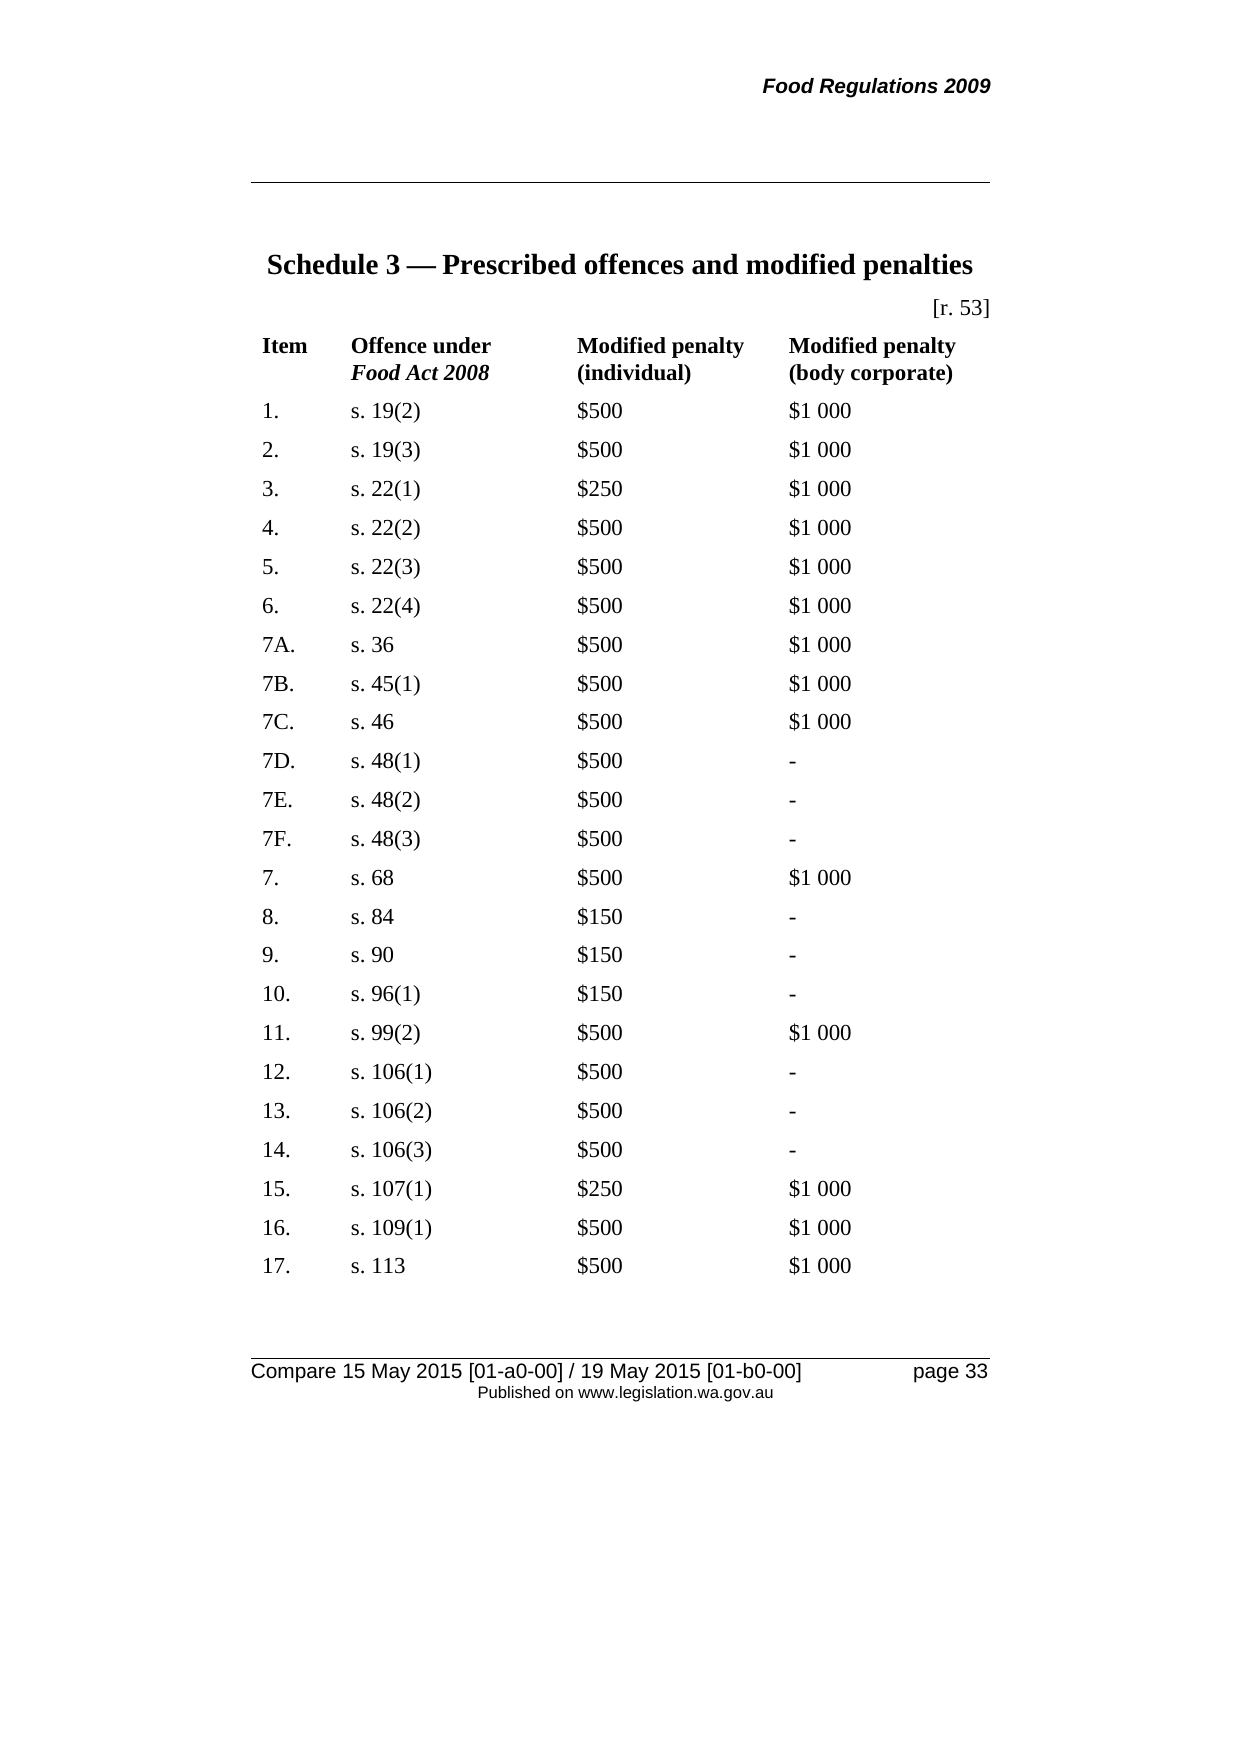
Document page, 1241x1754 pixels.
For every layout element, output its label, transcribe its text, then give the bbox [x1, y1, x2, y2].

table_cell s. 22(2) [339, 502, 566, 541]
table_cell s. 99(2) [339, 1007, 566, 1046]
table_cell - [777, 1046, 989, 1084]
table_cell $500 [566, 541, 777, 579]
table_cell $500 [566, 1007, 777, 1046]
table_cell 10. [251, 968, 339, 1007]
table_cell $500 [566, 851, 777, 890]
table_cell 7D. [251, 735, 339, 774]
table_cell 7F. [251, 813, 339, 851]
table_cell s. 106(3) [339, 1123, 566, 1162]
table_cell s. 106(1) [339, 1046, 566, 1084]
table_cell - [777, 735, 989, 774]
table_cell s. 106(2) [339, 1085, 566, 1123]
table_cell s. 22(4) [339, 579, 566, 618]
table_cell 7C. [251, 696, 339, 735]
table_cell $150 [566, 968, 777, 1007]
table_cell 8. [251, 890, 339, 929]
table_cell - [777, 1085, 989, 1123]
table_cell $500 [566, 813, 777, 851]
table_cell $500 [566, 774, 777, 812]
table_header Item [251, 320, 339, 385]
table_cell $500 [566, 1123, 777, 1162]
table_cell $500 [566, 1201, 777, 1240]
table_cell 7E. [251, 774, 339, 812]
table_cell $1 000 [777, 424, 989, 463]
table_header Offence under Food Act 2008 [339, 320, 566, 385]
table_cell s. 19(2) [339, 385, 566, 424]
table_header Modified penalty (body corporate) [777, 320, 989, 385]
table_cell $250 [566, 463, 777, 502]
table_cell $1 000 [777, 1201, 989, 1240]
table_cell $500 [566, 696, 777, 735]
table_cell 5. [251, 541, 339, 579]
table_cell - [777, 774, 989, 812]
table_cell s. 113 [339, 1240, 566, 1279]
table_cell s. 68 [339, 851, 566, 890]
table_cell s. 48(2) [339, 774, 566, 812]
table_cell 7B. [251, 657, 339, 696]
table_cell $150 [566, 890, 777, 929]
table_cell $1 000 [777, 1240, 989, 1279]
subtitle Schedule 3 — Prescribed offences and modified penalties [251, 247, 990, 281]
table_cell 14. [251, 1123, 339, 1162]
table_cell $250 [566, 1162, 777, 1201]
table_cell $500 [566, 618, 777, 657]
table_cell $500 [566, 502, 777, 541]
table_cell $500 [566, 1085, 777, 1123]
table_cell 7A. [251, 618, 339, 657]
table_cell s. 45(1) [339, 657, 566, 696]
table_cell s. 22(3) [339, 541, 566, 579]
table_cell $500 [566, 1046, 777, 1084]
table_cell 6. [251, 579, 339, 618]
table_cell - [777, 813, 989, 851]
table_cell $1 000 [777, 541, 989, 579]
table_cell s. 84 [339, 890, 566, 929]
text [r. 53] [251, 293, 990, 320]
table_cell s. 22(1) [339, 463, 566, 502]
table_cell s. 46 [339, 696, 566, 735]
table_cell $1 000 [777, 1162, 989, 1201]
table_cell $1 000 [777, 463, 989, 502]
table_cell s. 107(1) [339, 1162, 566, 1201]
table_cell 1. [251, 385, 339, 424]
table_cell s. 90 [339, 929, 566, 968]
table_cell s. 19(3) [339, 424, 566, 463]
table_cell s. 96(1) [339, 968, 566, 1007]
table_cell $150 [566, 929, 777, 968]
table_cell 17. [251, 1240, 339, 1279]
table_cell $1 000 [777, 385, 989, 424]
table_cell s. 109(1) [339, 1201, 566, 1240]
table_cell $1 000 [777, 502, 989, 541]
table_cell - [777, 1123, 989, 1162]
table_cell $1 000 [777, 851, 989, 890]
table_cell 16. [251, 1201, 339, 1240]
table_cell 2. [251, 424, 339, 463]
table_header Modified penalty (individual) [566, 320, 777, 385]
table_cell 3. [251, 463, 339, 502]
table_cell s. 48(3) [339, 813, 566, 851]
table_cell $500 [566, 1240, 777, 1279]
table_cell $1 000 [777, 618, 989, 657]
table_cell 7. [251, 851, 339, 890]
table_cell $1 000 [777, 657, 989, 696]
table_cell 12. [251, 1046, 339, 1084]
table_cell $500 [566, 657, 777, 696]
table_cell $500 [566, 385, 777, 424]
table_cell $1 000 [777, 579, 989, 618]
table_cell - [777, 968, 989, 1007]
table_cell $500 [566, 579, 777, 618]
table_cell 13. [251, 1085, 339, 1123]
table_cell $500 [566, 735, 777, 774]
table_cell 9. [251, 929, 339, 968]
table_cell $500 [566, 424, 777, 463]
table_cell $1 000 [777, 696, 989, 735]
table_cell 4. [251, 502, 339, 541]
table_cell - [777, 890, 989, 929]
table_cell 11. [251, 1007, 339, 1046]
table_cell $1 000 [777, 1007, 989, 1046]
table_cell 15. [251, 1162, 339, 1201]
table_cell s. 36 [339, 618, 566, 657]
table_cell s. 48(1) [339, 735, 566, 774]
table_cell - [777, 929, 989, 968]
